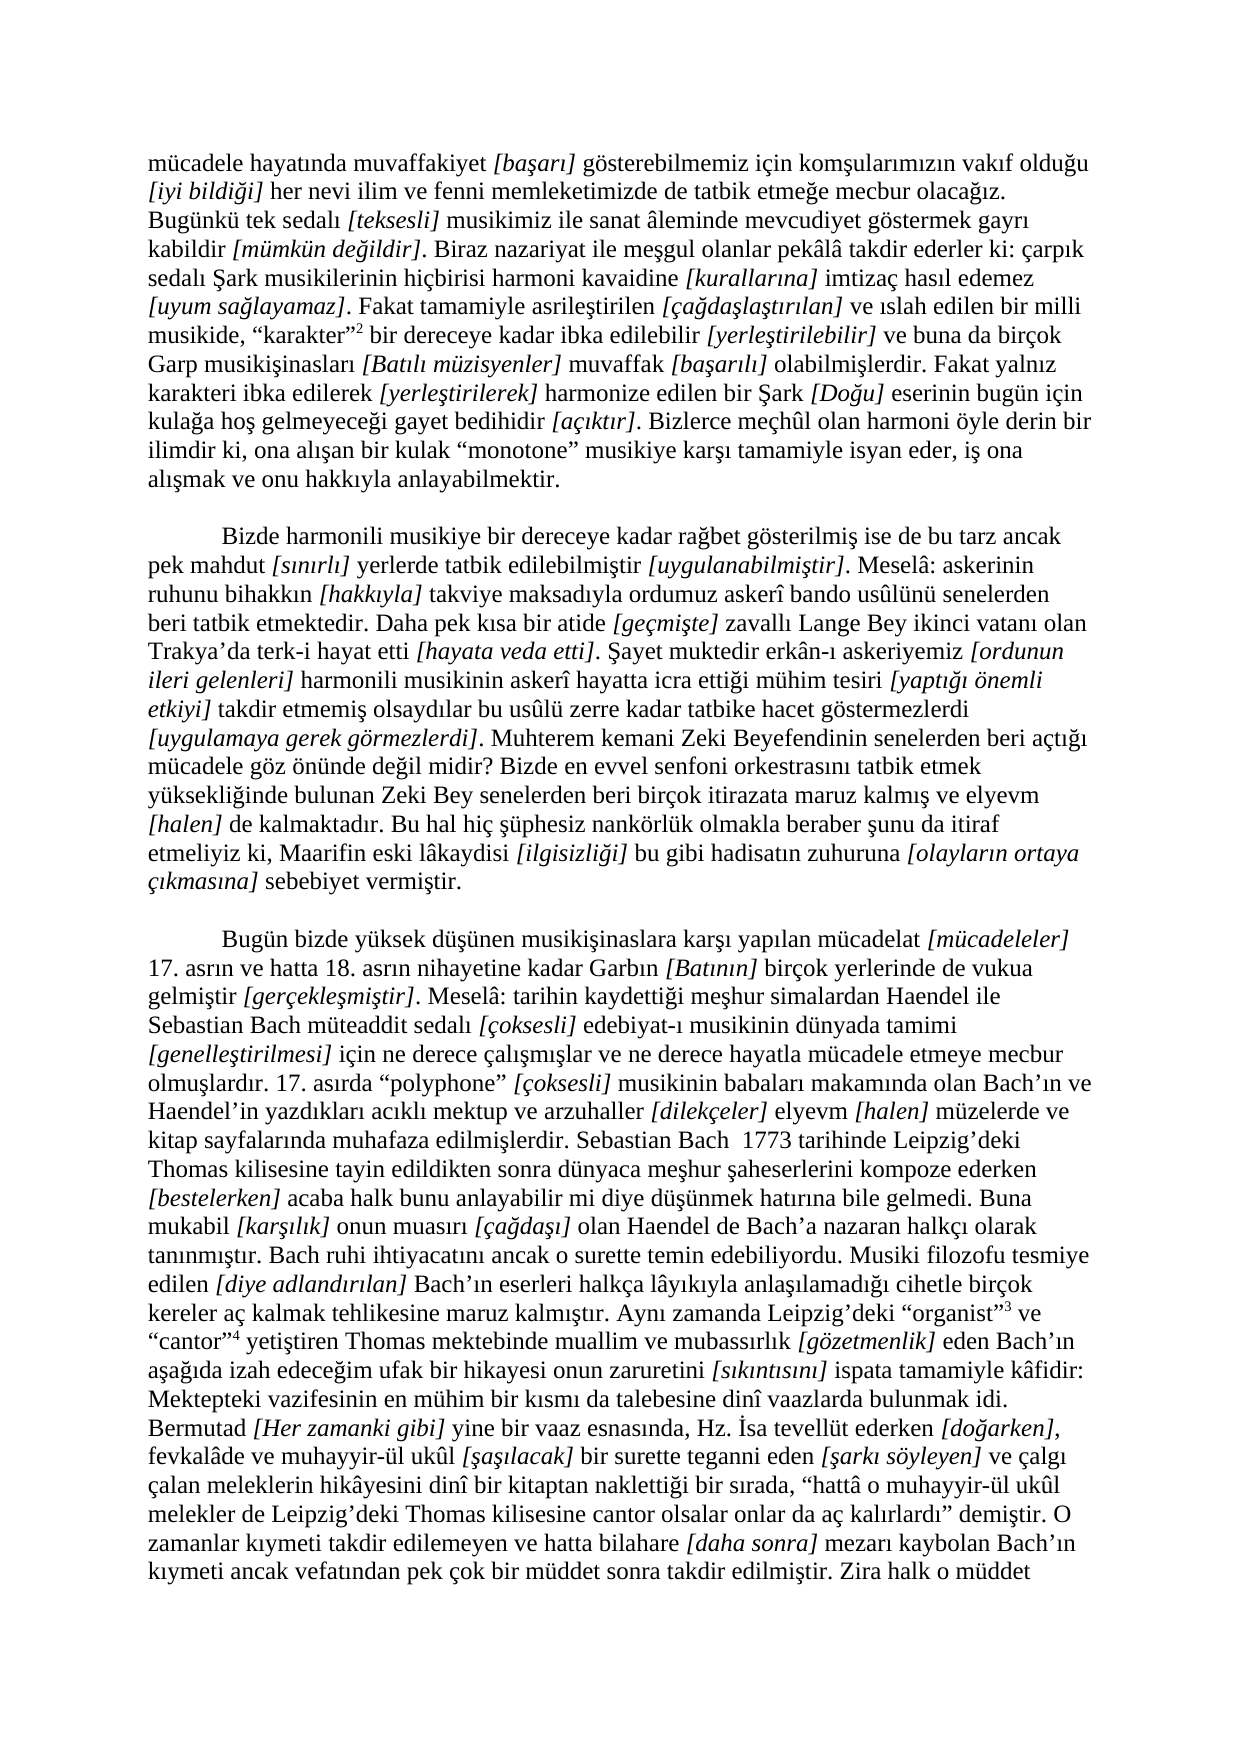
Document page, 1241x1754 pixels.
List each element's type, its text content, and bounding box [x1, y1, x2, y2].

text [148, 148, 1093, 493]
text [148, 924, 1093, 1585]
text Bizde harmonili musikiye bir dereceye kadar rağbet gösterilmiş ise de bu tarz ancak pek mahdut [sınırlı] yerlerde tatbik edilebilmiştir [uygulanabilmiştir]. Meselâ: askerinin ruhunu bihakkın [hakkıyla] takviye maksadıyla ordumuz askerî bando usûlünü senelerden beri tatbik etmektedir. Daha pek kısa bir atide [geçmişte] zavallı Lange Bey ikinci vatanı olan Trakya’da terk-i hayat etti [hayata veda etti]. Şayet muktedir erkân-ı askeriyemiz [ordunun ileri gelenleri] harmonili musikinin askerî hayatta icra ettiği mühim tesiri [yaptığı önemli etkiyi] takdir etmemiş olsaydılar bu usûlü zerre kadar tatbike hacet göstermezlerdi [uygulamaya gerek görmezlerdi]. Muhterem kemani Zeki Beyefendinin senelerden beri açtığı mücadele göz önünde değil midir? Bizde en evvel senfoni orkestrasını tatbik etmek yüksekliğinde bulunan Zeki Bey senelerden beri birçok itirazata maruz kalmış ve elyevm [halen] de kalmaktadır. Bu hal hiç şüphesiz nankörlük olmakla beraber şunu da itiraf etmeliyiz ki, Maarifin eski lâkaydisi [ilgisizliği] bu gibi hadisatın zuhuruna [olayların ortaya çıkmasına] sebebiyet vermiştir. [148, 521, 1093, 895]
